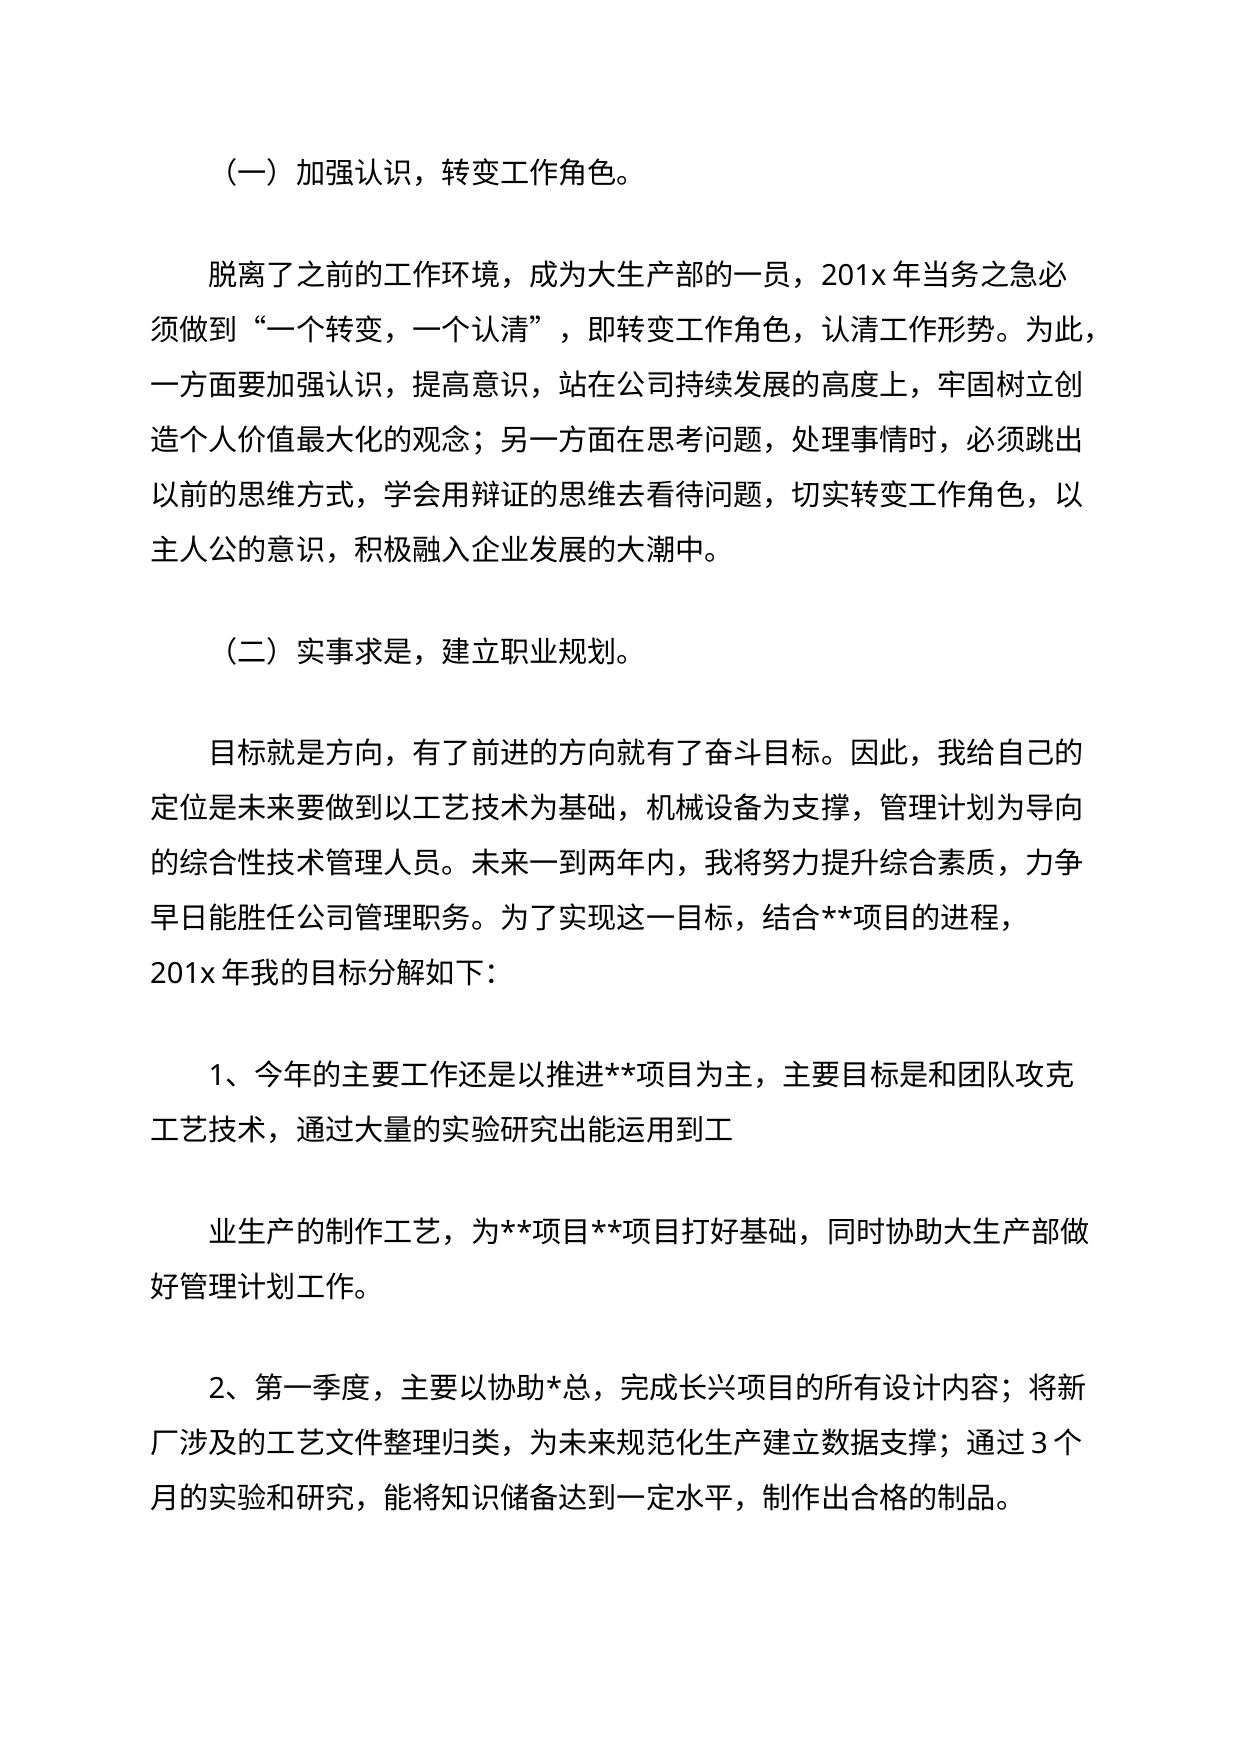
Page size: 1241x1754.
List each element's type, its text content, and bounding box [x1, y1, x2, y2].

text （一）加强认识，转变工作角色。 [150, 150, 1090, 192]
text 业生产的制作工艺，为**项目**项目打好基础，同时协助大生产部做好管理计划工作。 [150, 1208, 1090, 1306]
text 目标就是方向，有了前进的方向就有了奋斗目标。因此，我给自己的定位是未来要做到以工艺技术为基础，机械设备为支撑，管理计划为导向的综合性技术管理人员。未来一到两年内，我将努力提升综合素质，力争早日能胜任公司管理职务。为了实现这一目标，结合**项目的进程，201x年我的目标分解如下： [150, 730, 1090, 992]
text 脱离了之前的工作环境，成为大生产部的一员，201x年当务之急必须做到“一个转变，一个认清”，即转变工作角色，认清工作形势。为此，一方面要加强认识，提高意识，站在公司持续发展的高度上，牢固树立创造个人价值最大化的观念；另一方面在思考问题，处理事情时，必须跳出以前的思维方式，学会用辩证的思维去看待问题，切实转变工作角色，以主人公的意识，积极融入企业发展的大潮中。 [150, 252, 1090, 569]
text 1、今年的主要工作还是以推进**项目为主，主要目标是和团队攻克工艺技术，通过大量的实验研究出能运用到工 [150, 1052, 1090, 1149]
text 2、第一季度，主要以协助*总，完成长兴项目的所有设计内容；将新厂涉及的工艺文件整理归类，为未来规范化生产建立数据支撑；通过3个月的实验和研究，能将知识储备达到一定水平，制作出合格的制品。 [150, 1365, 1090, 1517]
text （二）实事求是，建立职业规划。 [150, 628, 1090, 670]
